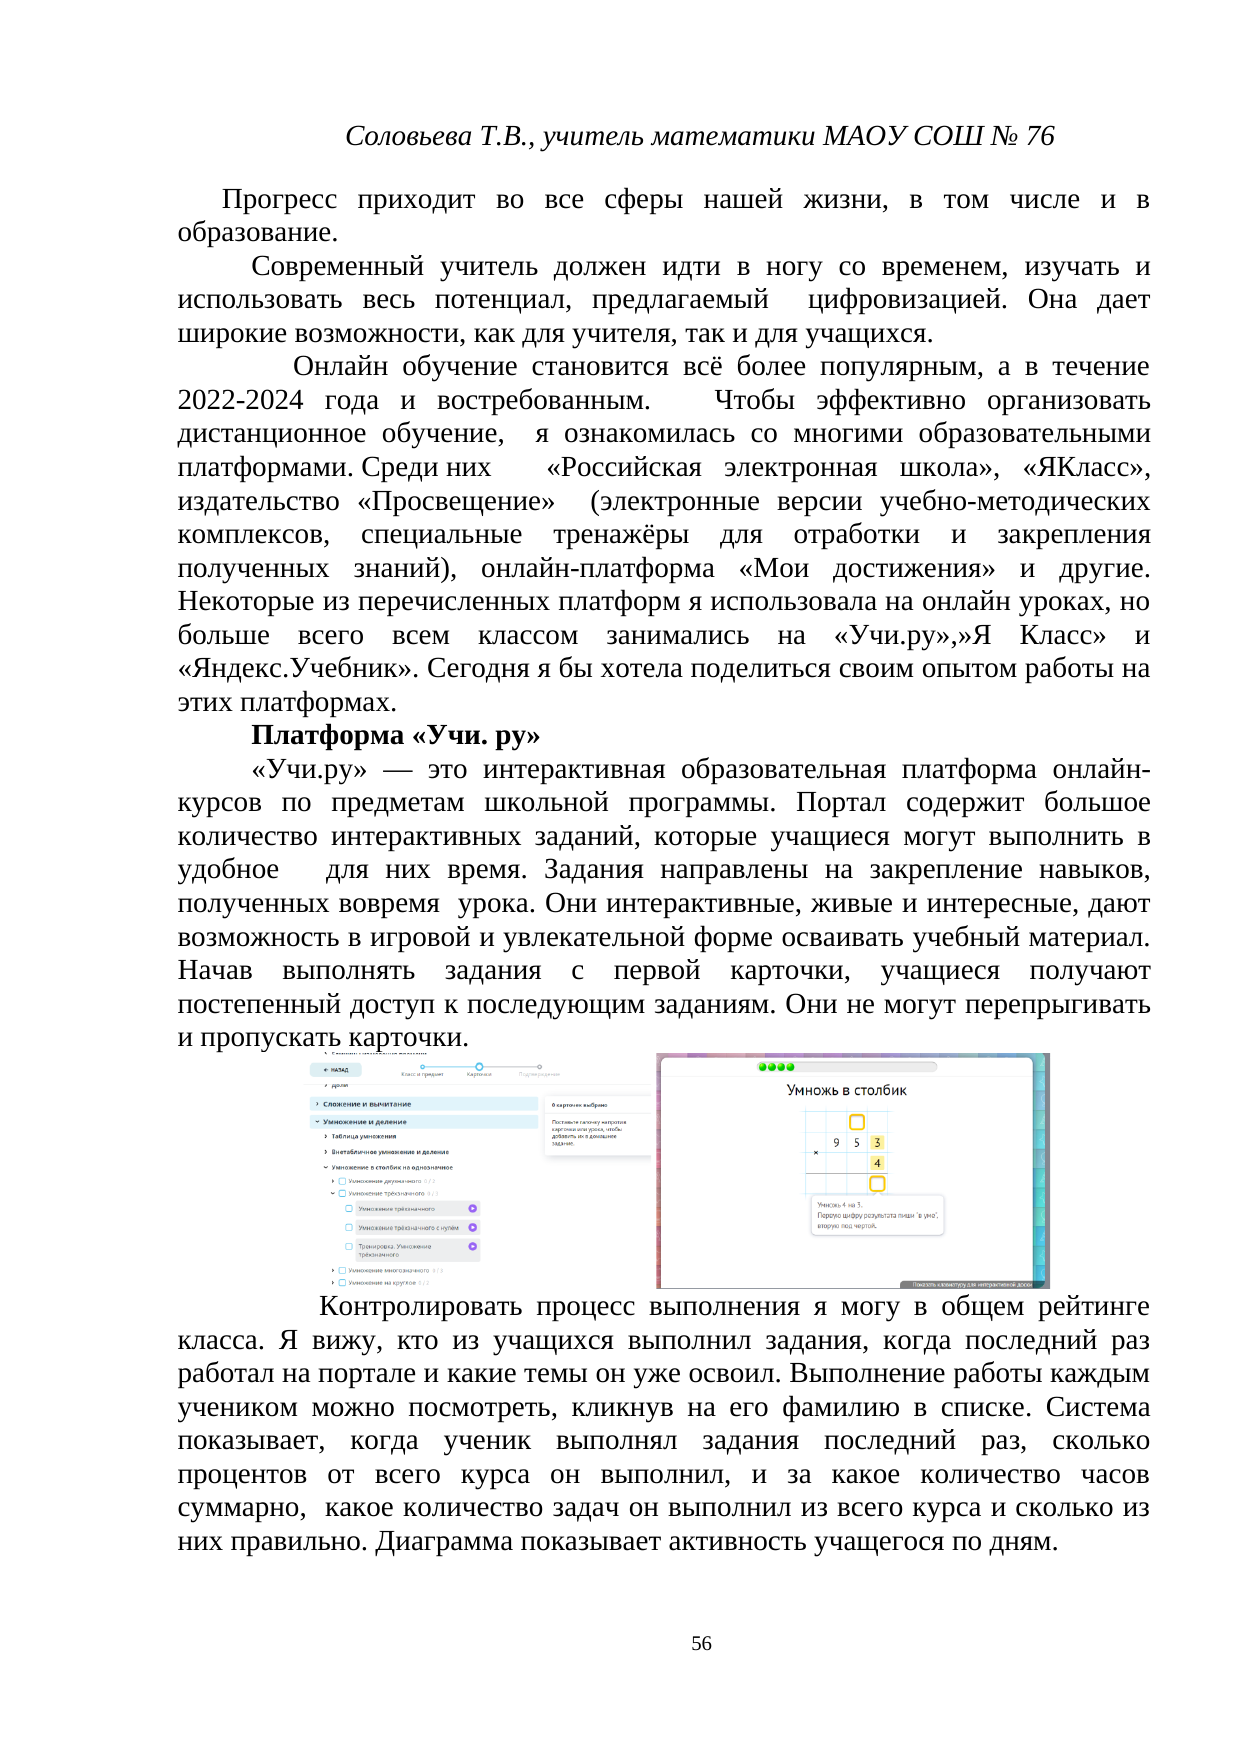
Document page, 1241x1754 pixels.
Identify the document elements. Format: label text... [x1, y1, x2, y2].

text Современный учитель должен идти в ногу со временем, изучать и использовать весь потенциал, предлагаемый цифровизацией. Она дает широкие возможности, как для учителя, так и для учащихся. [177, 248, 1152, 348]
text Соловьева Т.В., учитель математики МАОУ СОШ № 76 [177, 118, 1152, 152]
text Онлайн обучение становится всё более популярным, а в течение 2022-2024 года и востребованным. Чтобы эффективно организовать дистанционное обучение, я ознакомилась со многими образовательными платформами. Среди них «Российская электронная школа», «ЯКласс», издательство «Просвещение» (электронные версии учебно-методических комплексов, специальные тренажёры для отработки и закрепления полученных знаний), онлайн-платформа «Мои достижения» и другие. Некоторые из перечисленных платформ я использовала на онлайн уроках, но больше всего всем классом занимались на «Учи.ру»,»Я Класс» и «Яндекс.Учебник». Сегодня я бы хотела поделиться своим опытом работы на этих платформах. [177, 348, 1152, 717]
text Контролировать процесс выполнения я могу в общем рейтинге класса. Я вижу, кто из учащихся выполнил задания, когда последний раз работал на портале и какие темы он уже освоил. Выполнение работы каждым учеником можно посмотреть, кликнув на его фамилию в списке. Система показывает, когда ученик выполнял задания последний раз, сколько процентов от всего курса он выполнил, и за какое количество часов суммарно, какое количество задач он выполнил из всего курса и сколько из них правильно. Диаграмма показывает активность учащегося по дням. [177, 1288, 1152, 1557]
picture [251, 1052, 652, 1289]
text «Учи.ру» — это интерактивная образовательная платформа онлайн-курсов по предметам школьной программы. Портал содержит большое количество интерактивных заданий, которые учащиеся могут выполнить в удобное для них время. Задания направлены на закрепление навыков, полученных вовремя урока. Они интерактивные, живые и интересные, дают возможность в игровой и увлекательной форме осваивать учебный материал. Начав выполнять задания с первой карточки, учащиеся получают постепенный доступ к последующим заданиям. Они не могут перепрыгивать и пропускать карточки. [177, 751, 1152, 1053]
text Платформа «Учи. ру» [177, 717, 1152, 751]
text Прогресс приходит во все сферы нашей жизни, в том числе и в образование. [177, 181, 1152, 248]
picture [656, 1053, 1050, 1289]
